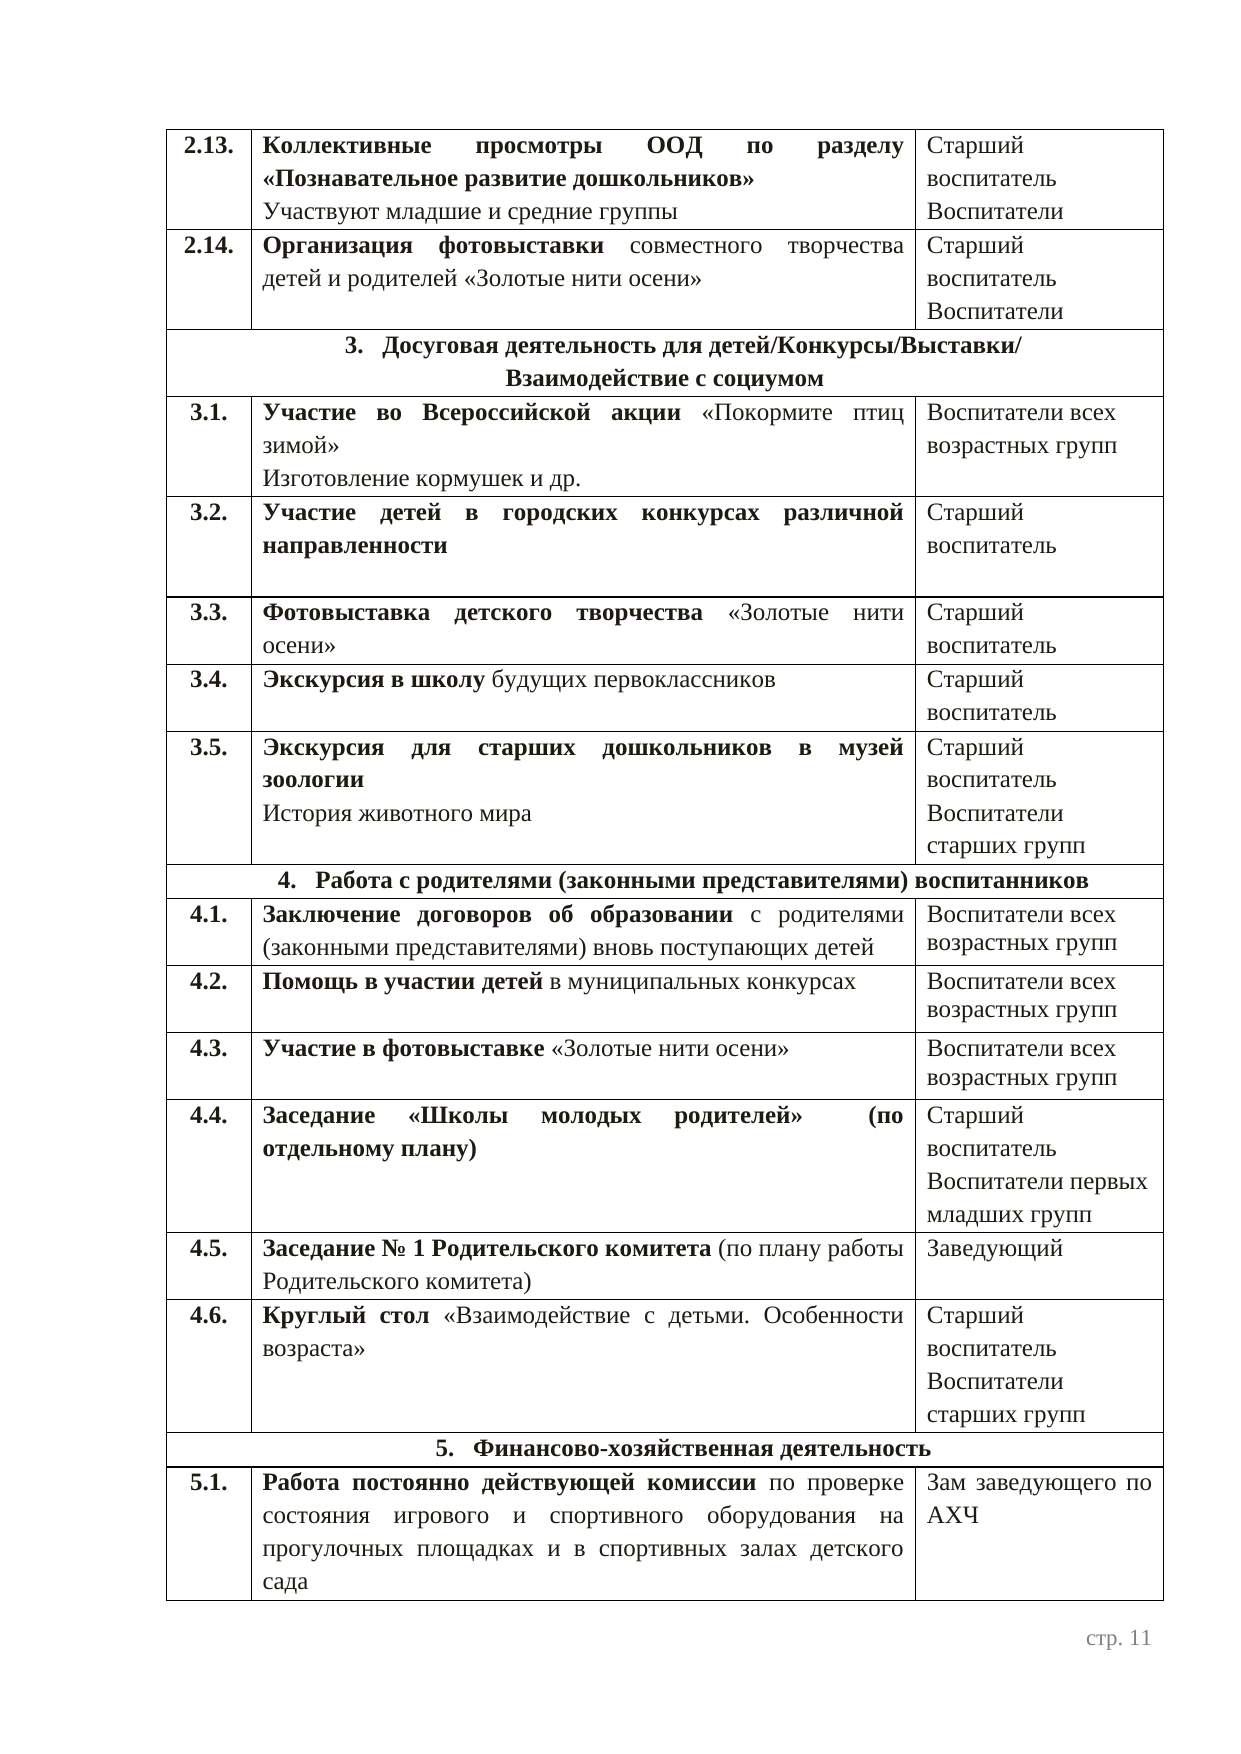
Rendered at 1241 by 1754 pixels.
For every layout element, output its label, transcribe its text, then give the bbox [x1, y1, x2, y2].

table_cell Участие детей в городских конкурсах различной направленности [252, 497, 915, 596]
table_cell Экскурсия в школу будущих первоклассников [252, 665, 915, 731]
table_cell 4.2. [167, 966, 251, 1032]
table_cell Заведующий [916, 1233, 1163, 1299]
table_cell 2.14. [167, 230, 251, 329]
table_cell Экскурсия для старших дошкольников в музей зоологии История животного мира [252, 732, 915, 864]
table_cell Круглый стол «Взаимодействие с детьми. Особенности возраста» [252, 1300, 915, 1432]
table_cell 5.1. [167, 1468, 251, 1599]
table_cell 4.3. [167, 1033, 251, 1099]
table_cell Коллективные просмотры ООД по разделу «Познавательное развитие дошкольников» Участвуют младшие и средние группы [252, 130, 915, 229]
table_cell Старший воспитатель Воспитатели первых младших групп [916, 1100, 1163, 1232]
table_cell 4.5. [167, 1233, 251, 1299]
table_cell 3.4. [167, 665, 251, 731]
table_cell 4.4. [167, 1100, 251, 1232]
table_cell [916, 1468, 1163, 1599]
table_cell Старший воспитатель [916, 497, 1163, 596]
table_cell Организация фотовыставки совместного творчества детей и родителей «Золотые нити осени» [252, 230, 915, 329]
table_cell 3.2. [167, 497, 251, 596]
table_cell Воспитатели всех возрастных групп [916, 1033, 1163, 1099]
table_cell Старший воспитатель Воспитатели старших групп [916, 1300, 1163, 1432]
table_cell 4.1. [167, 899, 251, 965]
table_cell Заседание № 1 Родительского комитета (по плану работы Родительского комитета) [252, 1233, 915, 1299]
table_cell Старший воспитатель Воспитатели [916, 230, 1163, 329]
table_cell Досуговая деятельность для детей/Конкурсы/Выставки/ Взаимодействие с социумом [167, 330, 1163, 396]
table_cell Участие в фотовыставке «Золотые нити осени» [252, 1033, 915, 1099]
table_cell Работа постоянно действующей комиссии по проверке состояния игрового и спортивного оборудования на прогулочных площадках и в спортивных залах детского сада [252, 1468, 915, 1599]
table_cell Работа с родителями (законными представителями) воспитанников [167, 865, 1163, 898]
table_cell Воспитатели всех возрастных групп [916, 899, 1163, 965]
table_cell 3.3. [167, 598, 251, 663]
table_cell Заключение договоров об образовании с родителями (законными представителями) вновь поступающих детей [252, 899, 915, 965]
table_cell Воспитатели всех возрастных групп [916, 397, 1163, 496]
table_cell Участие во Всероссийской акции «Покормите птиц зимой» Изготовление кормушек и др. [252, 397, 915, 496]
table_cell 4.6. [167, 1300, 251, 1432]
table_cell Фотовыставка детского творчества «Золотые нити осени» [252, 598, 915, 663]
table_cell Финансово-хозяйственная деятельность [167, 1433, 1163, 1466]
table_cell Старший воспитатель [916, 665, 1163, 731]
table_cell Воспитатели всех возрастных групп [916, 966, 1163, 1032]
table_cell Заседание «Школы молодых родителей» (по отдельному плану) [252, 1100, 915, 1232]
table_cell Старший воспитатель Воспитатели [916, 130, 1163, 229]
table_cell Старший воспитатель Воспитатели старших групп [916, 732, 1163, 864]
table_cell Помощь в участии детей в муниципальных конкурсах [252, 966, 915, 1032]
table_cell 2.13. [167, 130, 251, 229]
table_cell Старший воспитатель [916, 598, 1163, 663]
table_cell 3.5. [167, 732, 251, 864]
table_cell 3.1. [167, 397, 251, 496]
